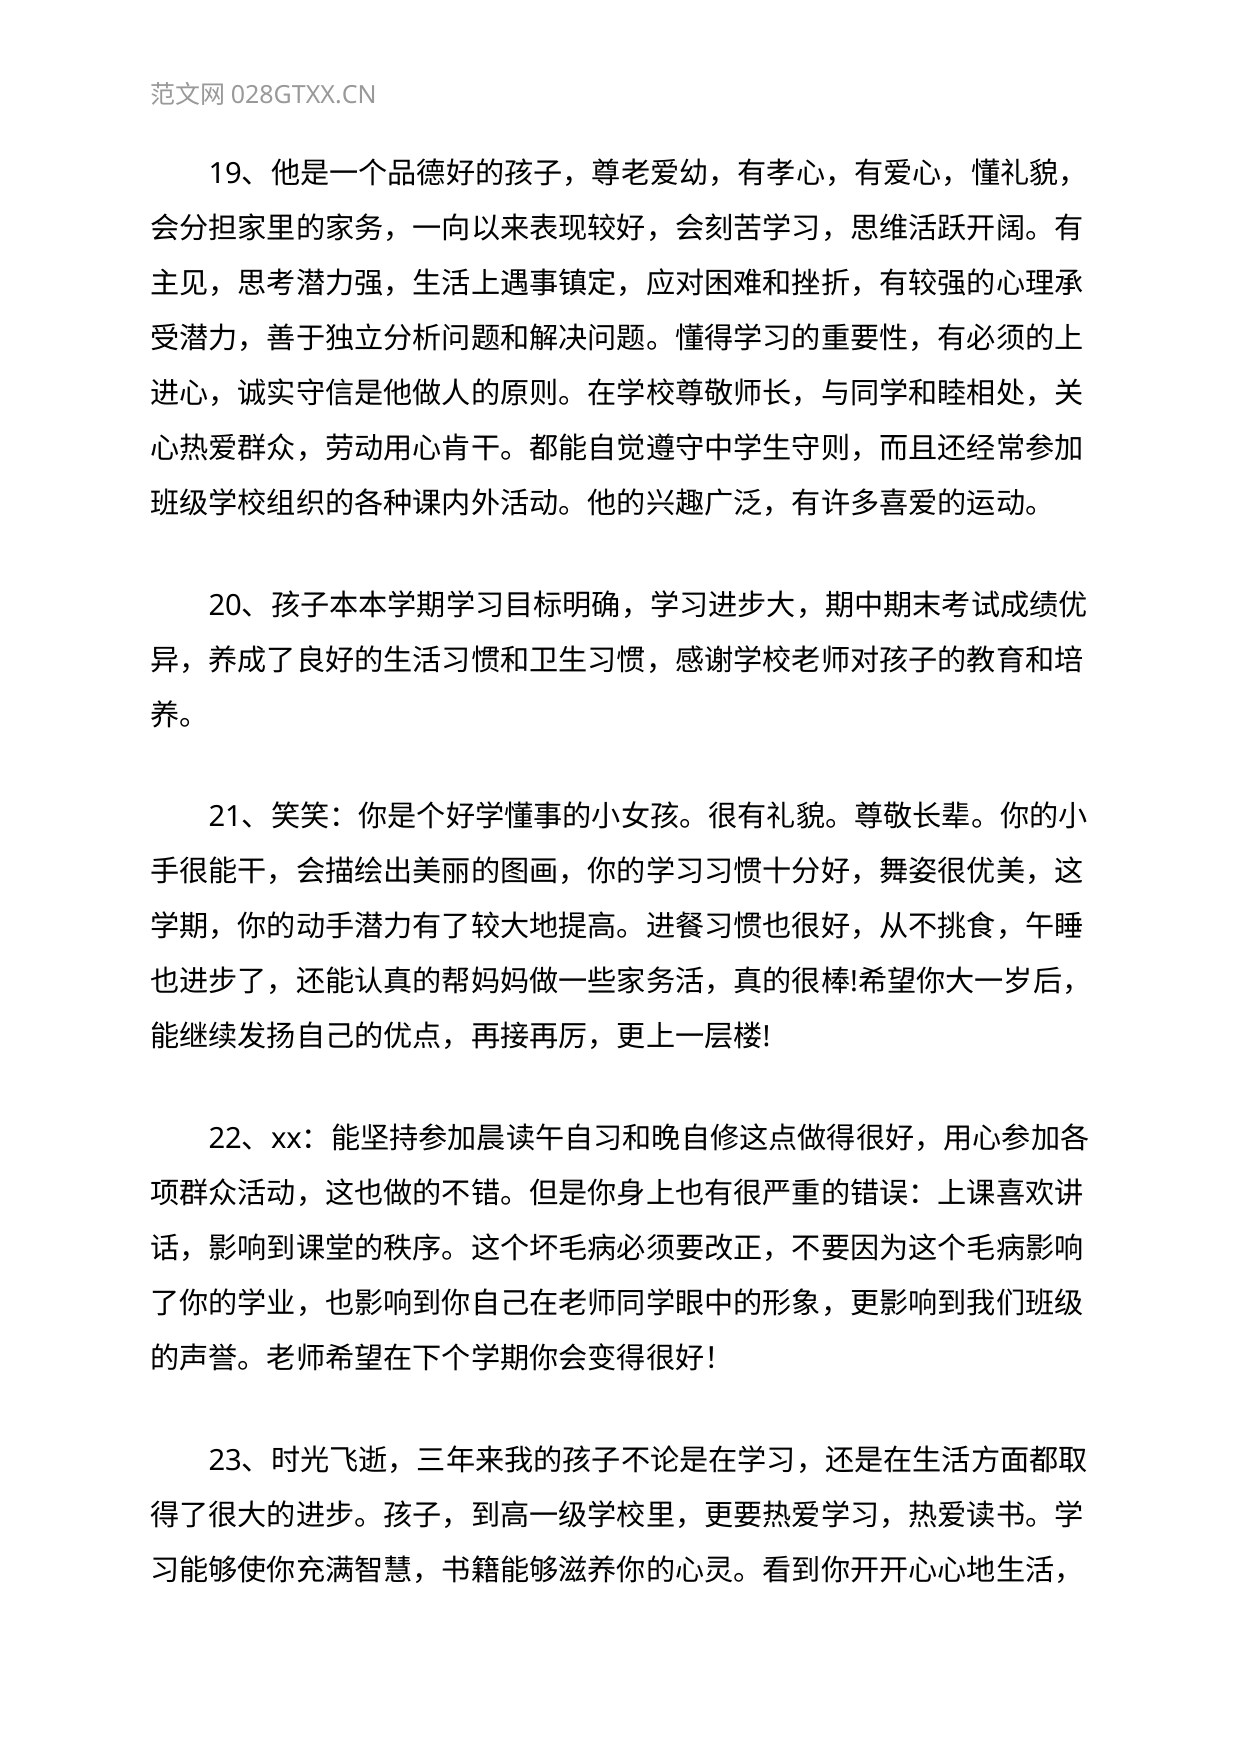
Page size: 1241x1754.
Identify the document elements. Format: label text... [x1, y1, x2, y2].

text 20、孩子本本学期学习目标明确，学习进步大，期中期末考试成绩优异，养成了良好的生活习惯和卫生习惯，感谢学校老师对孩子的教育和培养。 [150, 581, 1090, 733]
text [150, 1436, 1090, 1588]
text 22、xx：能坚持参加晨读午自习和晚自修这点做得很好，用心参加各项群众活动，这也做的不错。但是你身上也有很严重的错误：上课喜欢讲话，影响到课堂的秩序。这个坏毛病必须要改正，不要因为这个毛病影响了你的学业，也影响到你自己在老师同学眼中的形象，更影响到我们班级的声誉。老师希望在下个学期你会变得很好！ [150, 1115, 1090, 1377]
text 21、笑笑：你是个好学懂事的小女孩。很有礼貌。尊敬长辈。你的小手很能干，会描绘出美丽的图画，你的学习习惯十分好，舞姿很优美，这学期，你的动手潜力有了较大地提高。进餐习惯也很好，从不挑食，午睡也进步了，还能认真的帮妈妈做一些家务活，真的很棒!希望你大一岁后，能继续发扬自己的优点，再接再厉，更上一层楼! [150, 793, 1090, 1055]
text 19、他是一个品德好的孩子，尊老爱幼，有孝心，有爱心，懂礼貌，会分担家里的家务，一向以来表现较好，会刻苦学习，思维活跃开阔。有主见，思考潜力强，生活上遇事镇定，应对困难和挫折，有较强的心理承受潜力，善于独立分析问题和解决问题。懂得学习的重要性，有必须的上进心，诚实守信是他做人的原则。在学校尊敬师长，与同学和睦相处，关心热爱群众，劳动用心肯干。都能自觉遵守中学生守则，而且还经常参加班级学校组织的各种课内外活动。他的兴趣广泛，有许多喜爱的运动。 [150, 150, 1090, 522]
